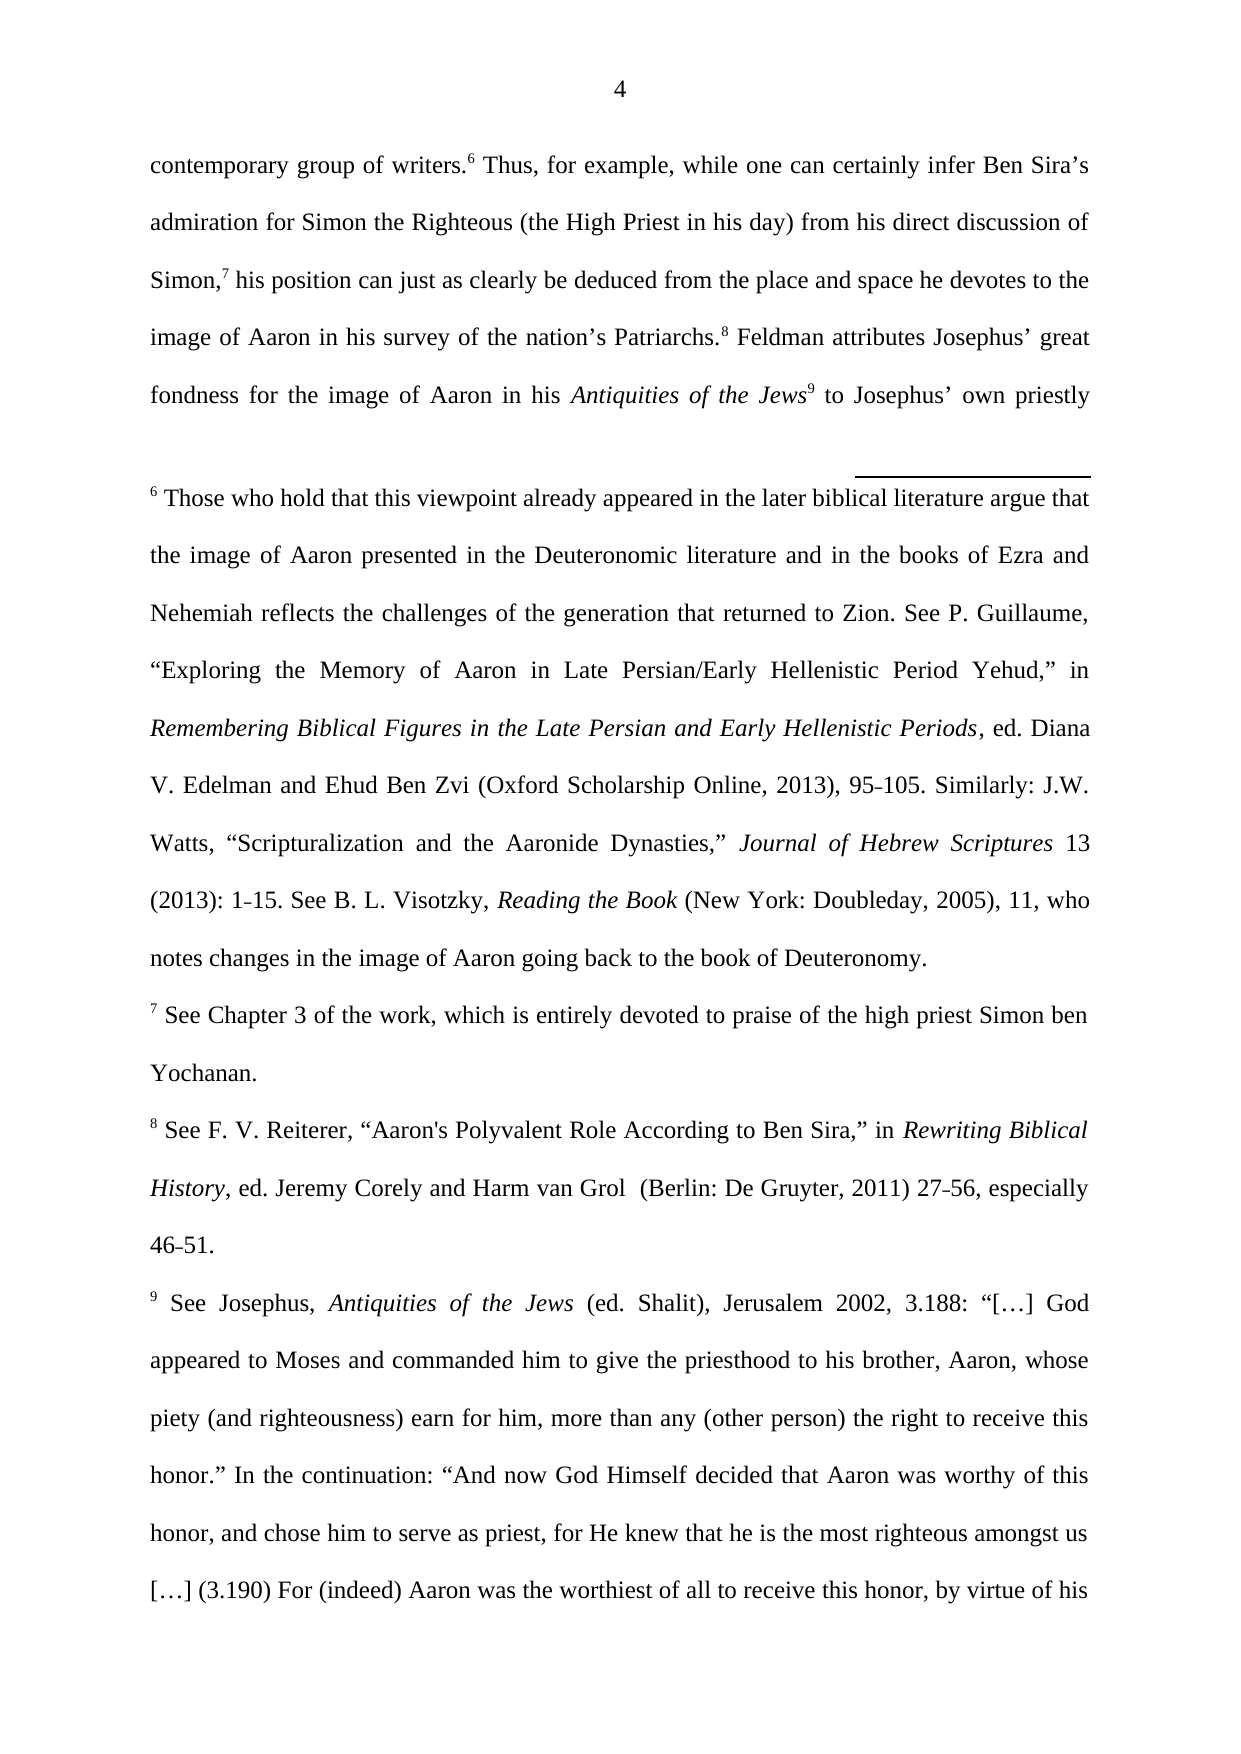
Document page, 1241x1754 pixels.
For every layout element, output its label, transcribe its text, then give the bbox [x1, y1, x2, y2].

text The conventional wisdom in scholarship is that later biblical and post-biblical traditions dealing with the image of Aaron serve as a sort of seismograph for measuring the degree of support for, or opposition to, the status of priesthood in a given era on the part of a contemporary group of writers. Thus, for example, while one can certainly infer Ben Sira’s admiration for Simon the Righteous (the High Priest in his day) from his direct discussion of Simon, his position can just as clearly be deduced from the place and space he devotes to the image of Aaron in his survey of the nation’s Patriarchs. Feldman attributes Josephus’ great fondness for the image of Aaron in his Antiquities of the Jews to Josephus’ own priestly extraction, in which he took great pride. Feldman uses this to explain Josephus’ decision to omit the narratives concerning Aaron’s sins (the sin of the Golden Calf, his conversation with Miriam concerning the Kushite woman and the sin of Mei Merivah [the water of contention]). Conversely, Feldman explains Josephus’ negligible discussions of narratives concerning Aaron’s positive actions, as a consequence of his own political perspective on autocratic rule without partners—the accepted form of government in the Greek and Roman cultures of his day. Use of the designation ‘the sons of Aaron’ in the Qumran literature is explained by Hempel as pointing to a transformation in the role attributed to those in the sect who were perceived as being replacements for the priests. The role of ritual leadership which the descendants of Aaron filled in the Temple was now assumed by the sect’s new ‘sons of Aaron’ (later to be replaced by the designation ‘sons of Tzaddok’). Their messianic role in the End of Days is also described in this manner. The early Christian opposition to the Temple and the priesthood is reflected in many citations in the New Testament. The most explicit expression of this appears in the Epistle to the Hebrews, which mentions the preference for the Melchizedek’s priesthood over that of Aaron. Melchizedek, rather than Aaron, is understood as a designation for the High Priest who foreshadows the image of Jesus. [150, 150, 1090, 409]
